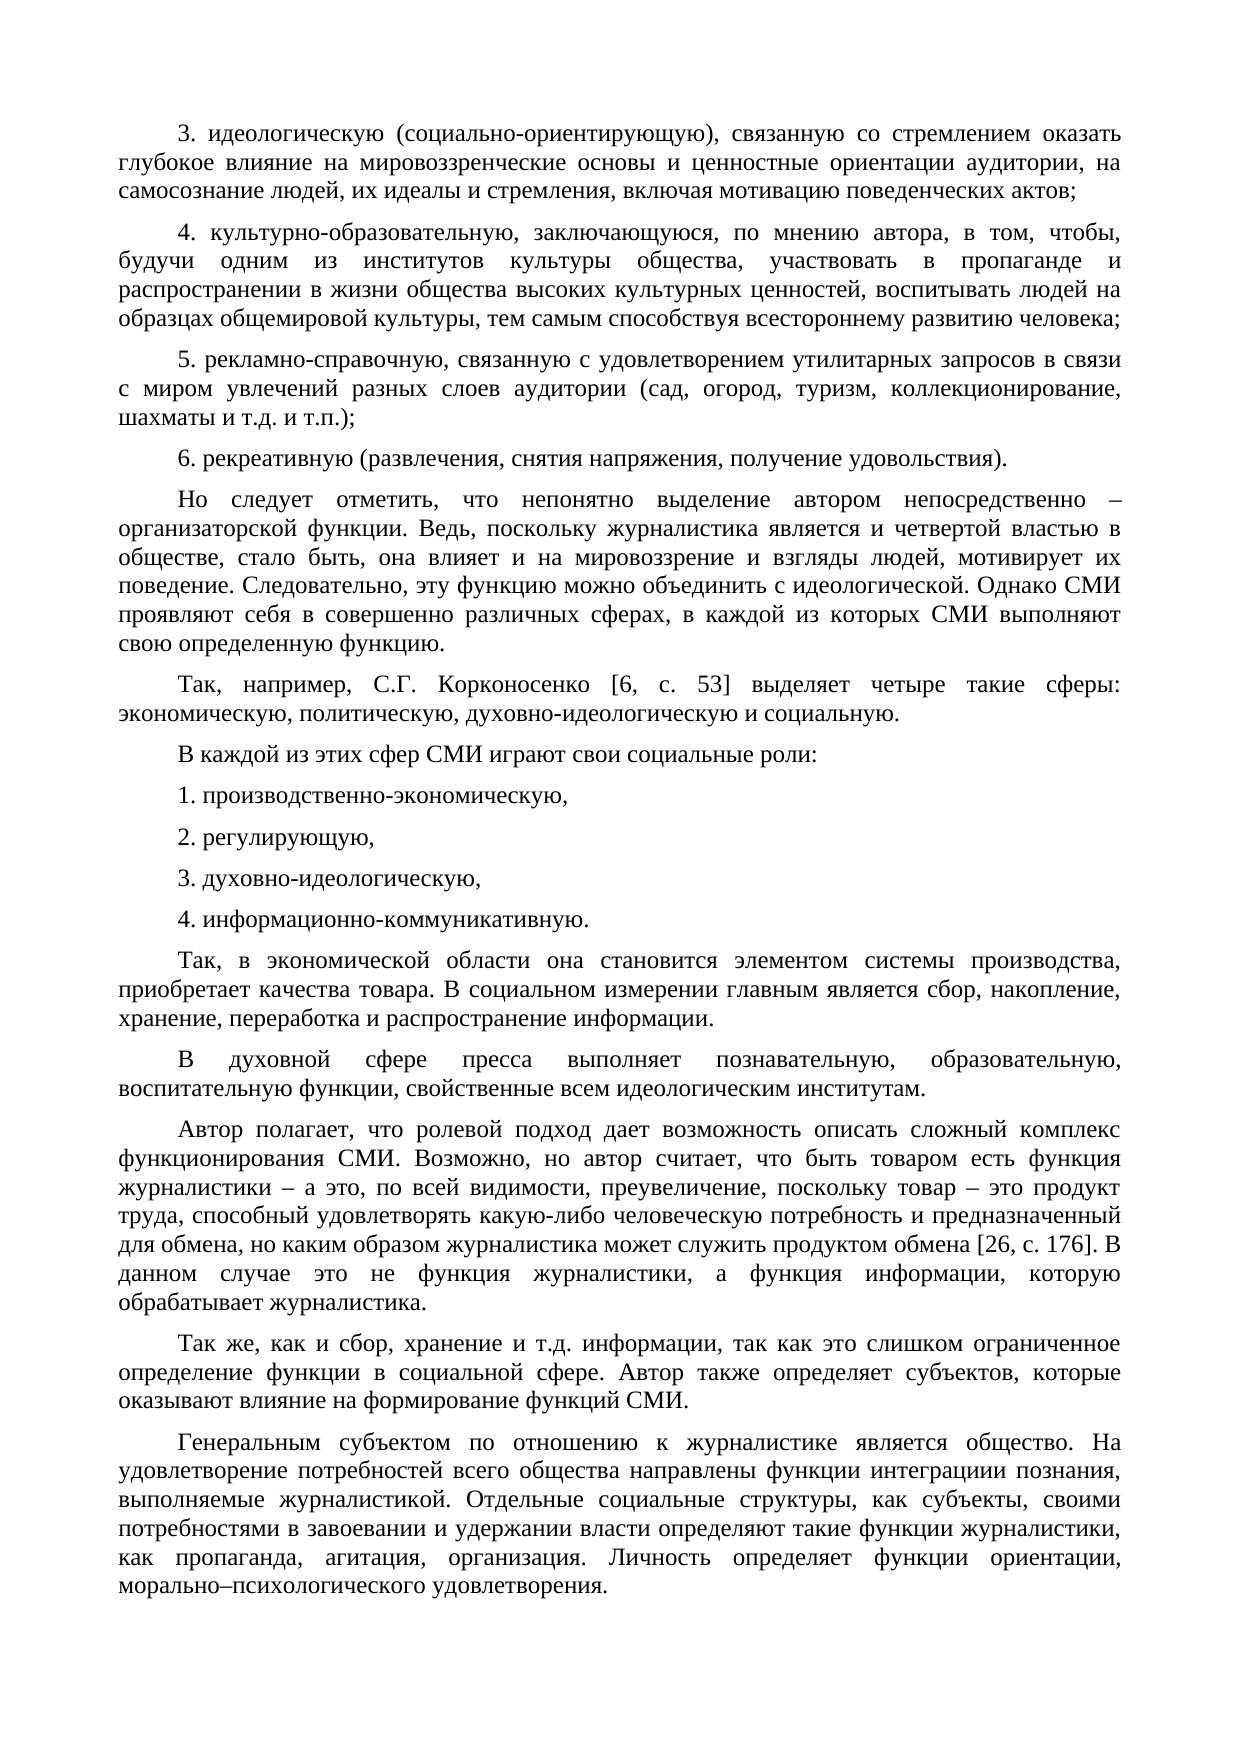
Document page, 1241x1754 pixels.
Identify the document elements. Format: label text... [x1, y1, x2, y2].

text 4. культурно-образовательную, заключающуюся, по мнению автора, в том, чтобы, будучи одним из институтов культуры общества, участвовать в пропаганде и распространении в жизни общества высоких культурных ценностей, воспитывать людей на образцах общемировой культуры, тем самым способствуя всестороннему развитию человека; [118, 217, 1122, 332]
text 1. производственно-экономическую, [118, 781, 1122, 809]
text 5. рекламно-справочную, связанную с удовлетворением утилитарных запросов в связи с миром увлечений разных слоев аудитории (сад, огород, туризм, коллекционирование, шахматы и т.д. и т.п.); [118, 344, 1122, 431]
text Автор полагает, что ролевой подход дает возможность описать сложный комплекс функционирования СМИ. Возможно, но автор считает, что быть товаром есть функция журналистики – а это, по всей видимости, преувеличение, поскольку товар – это продукт труда, способный удовлетворять какую-либо человеческую потребность и предназначенный для обмена, но каким образом журналистика может служить продуктом обмена [26, c. 176]. В данном случае это не функция журналистики, а функция информации, которую обрабатывает журналистика. [118, 1114, 1122, 1316]
text Так, в экономической области она становится элементом системы производства, приобретает качества товара. В социальном измерении главным является сбор, накопление, хранение, переработка и распространение информации. [118, 946, 1122, 1032]
text 3. духовно-идеологическую, [118, 863, 1122, 892]
text 3. идеологическую (социально-ориентирующую), связанную со стремлением оказать глубокое влияние на мировоззренческие основы и ценностные ориентации аудитории, на самосознание людей, их идеалы и стремления, включая мотивацию поведенческих актов; [118, 118, 1122, 204]
text Генеральным субъектом по отношению к журналистике является общество. На удовлетворение потребностей всего общества направлены функции интеграциии познания, выполняемые журналистикой. Отдельные социальные структуры, как субъекты, своими потребностями в завоевании и удержании власти определяют такие функции журналистики, как пропаганда, агитация, организация. Личность определяет функции ориентации, морально–психологического удовлетворения. [118, 1427, 1122, 1599]
text 6. рекреативную (развлечения, снятия напряжения, получение удовольствия). [118, 443, 1122, 472]
text Но следует отметить, что непонятно выделение автором непосредственно – организаторской функции. Ведь, поскольку журналистика является и четвертой властью в обществе, стало быть, она влияет и на мировоззрение и взгляды людей, мотивирует их поведение. Следовательно, эту функцию можно объединить с идеологической. Однако СМИ проявляют себя в совершенно различных сферах, в каждой из которых СМИ выполняют свою определенную функцию. [118, 484, 1122, 657]
text В духовной сфере пресса выполняет познавательную, образовательную, воспитательную функции, свойственные всем идеологическим институтам. [118, 1044, 1122, 1102]
text 4. информационно-коммуникативную. [118, 904, 1122, 933]
text Так, например, С.Г. Корконосенко [6, c. 53] выделяет четыре такие сферы: экономическую, политическую, духовно-идеологическую и социальную. [118, 669, 1122, 727]
text Так же, как и сбор, хранение и т.д. информации, так как это слишком ограниченное определение функции в социальной сфере. Автор также определяет субъектов, которые оказывают влияние на формирование функций СМИ. [118, 1328, 1122, 1414]
text 2. регулирующую, [118, 822, 1122, 851]
text В каждой из этих сфер СМИ играют свои социальные роли: [118, 739, 1122, 768]
